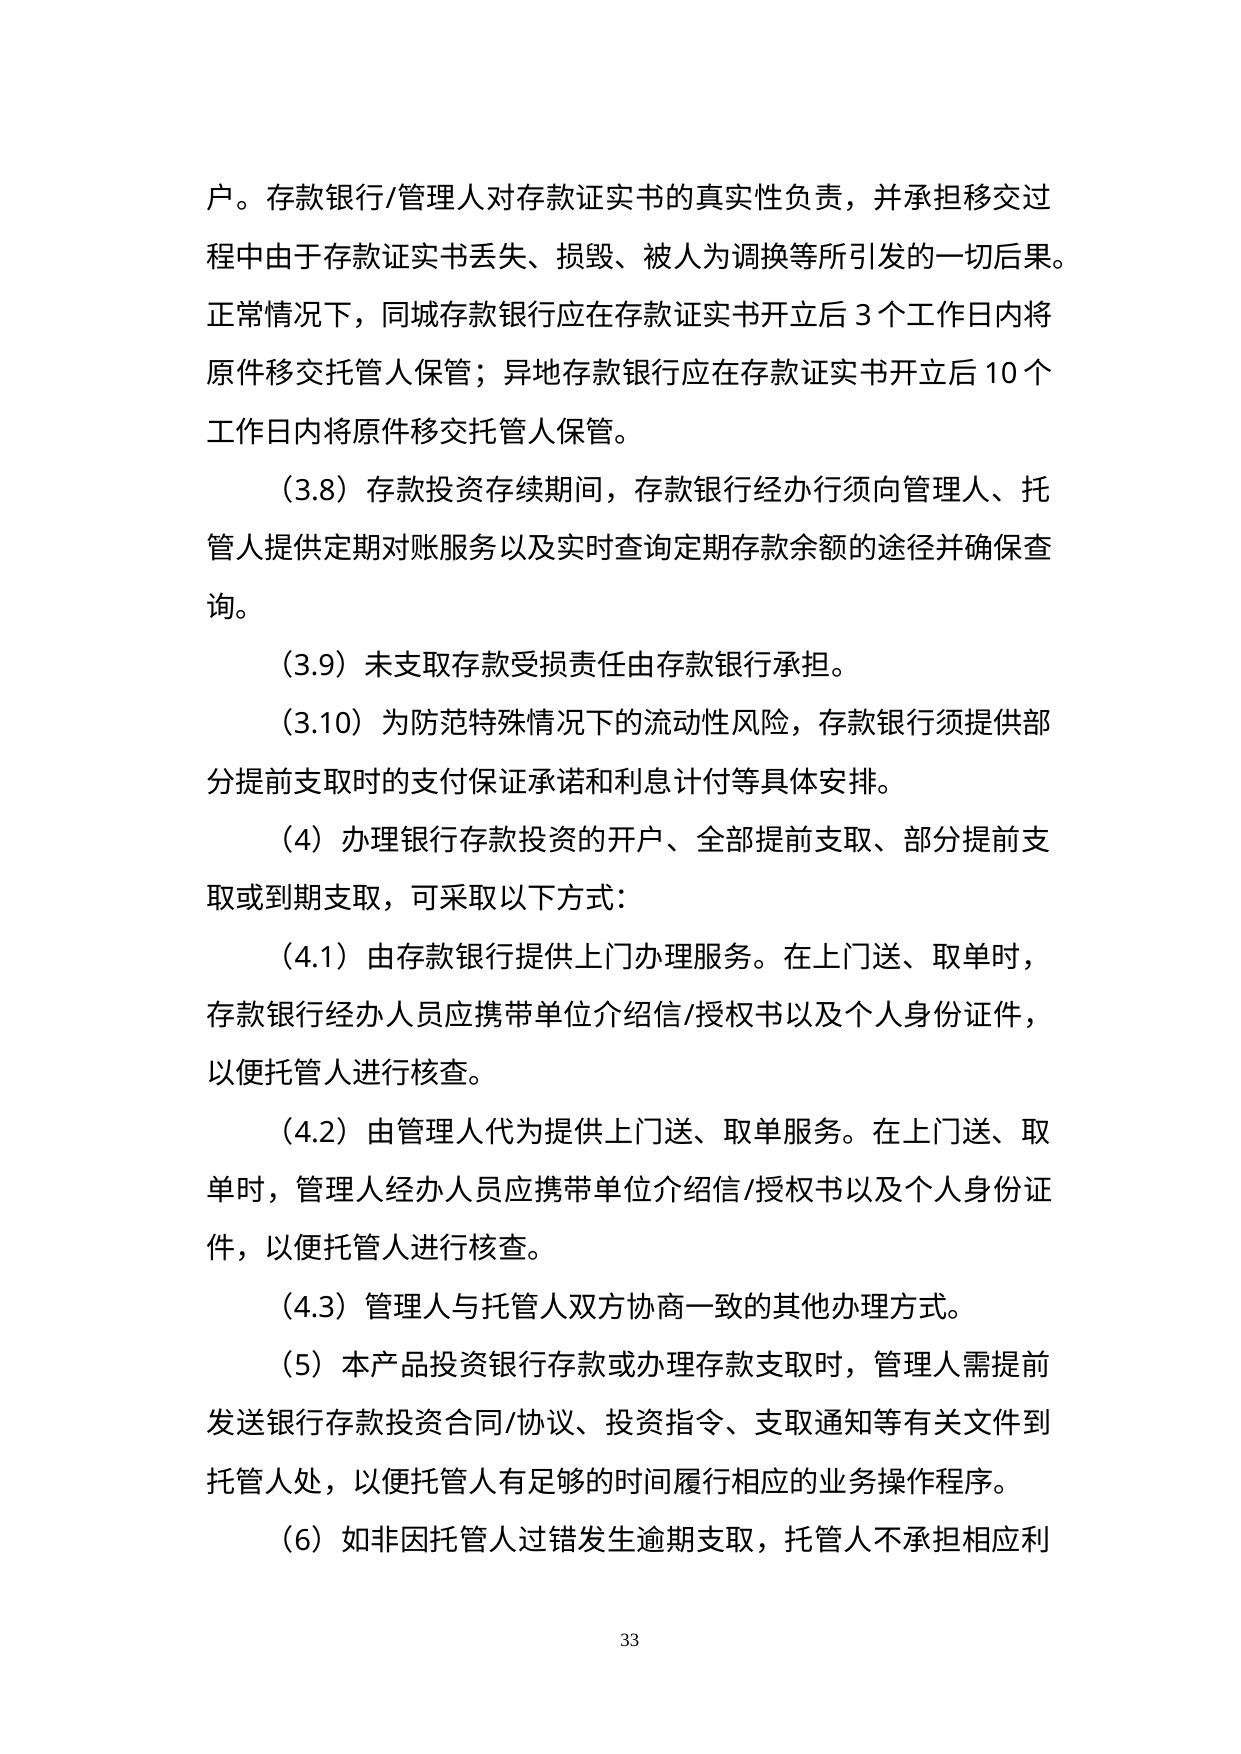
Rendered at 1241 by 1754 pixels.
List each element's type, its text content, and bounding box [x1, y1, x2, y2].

text （5）本产品投资银行存款或办理存款支取时，管理人需提前发送银行存款投资合同/协议、投资指令、支取通知等有关文件到托管人处，以便托管人有足够的时间履行相应的业务操作程序。 [206, 1329, 1053, 1504]
text （3.8）存款投资存续期间，存款银行经办行须向管理人、托管人提供定期对账服务以及实时查询定期存款余额的途径并确保查询。 [206, 454, 1053, 629]
text （4.2）由管理人代为提供上门送、取单服务。在上门送、取单时，管理人经办人员应携带单位介绍信/授权书以及个人身份证件，以便托管人进行核查。 [206, 1095, 1053, 1270]
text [206, 162, 1053, 454]
text （3.10）为防范特殊情况下的流动性风险，存款银行须提供部分提前支取时的支付保证承诺和利息计付等具体安排。 [206, 687, 1053, 804]
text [206, 1504, 1053, 1562]
text （4）办理银行存款投资的开户、全部提前支取、部分提前支取或到期支取，可采取以下方式： [206, 804, 1053, 920]
text （3.9）未支取存款受损责任由存款银行承担。 [206, 629, 1053, 687]
text （4.1）由存款银行提供上门办理服务。在上门送、取单时，存款银行经办人员应携带单位介绍信/授权书以及个人身份证件，以便托管人进行核查。 [206, 920, 1053, 1095]
text （4.3）管理人与托管人双方协商一致的其他办理方式。 [206, 1270, 1053, 1329]
